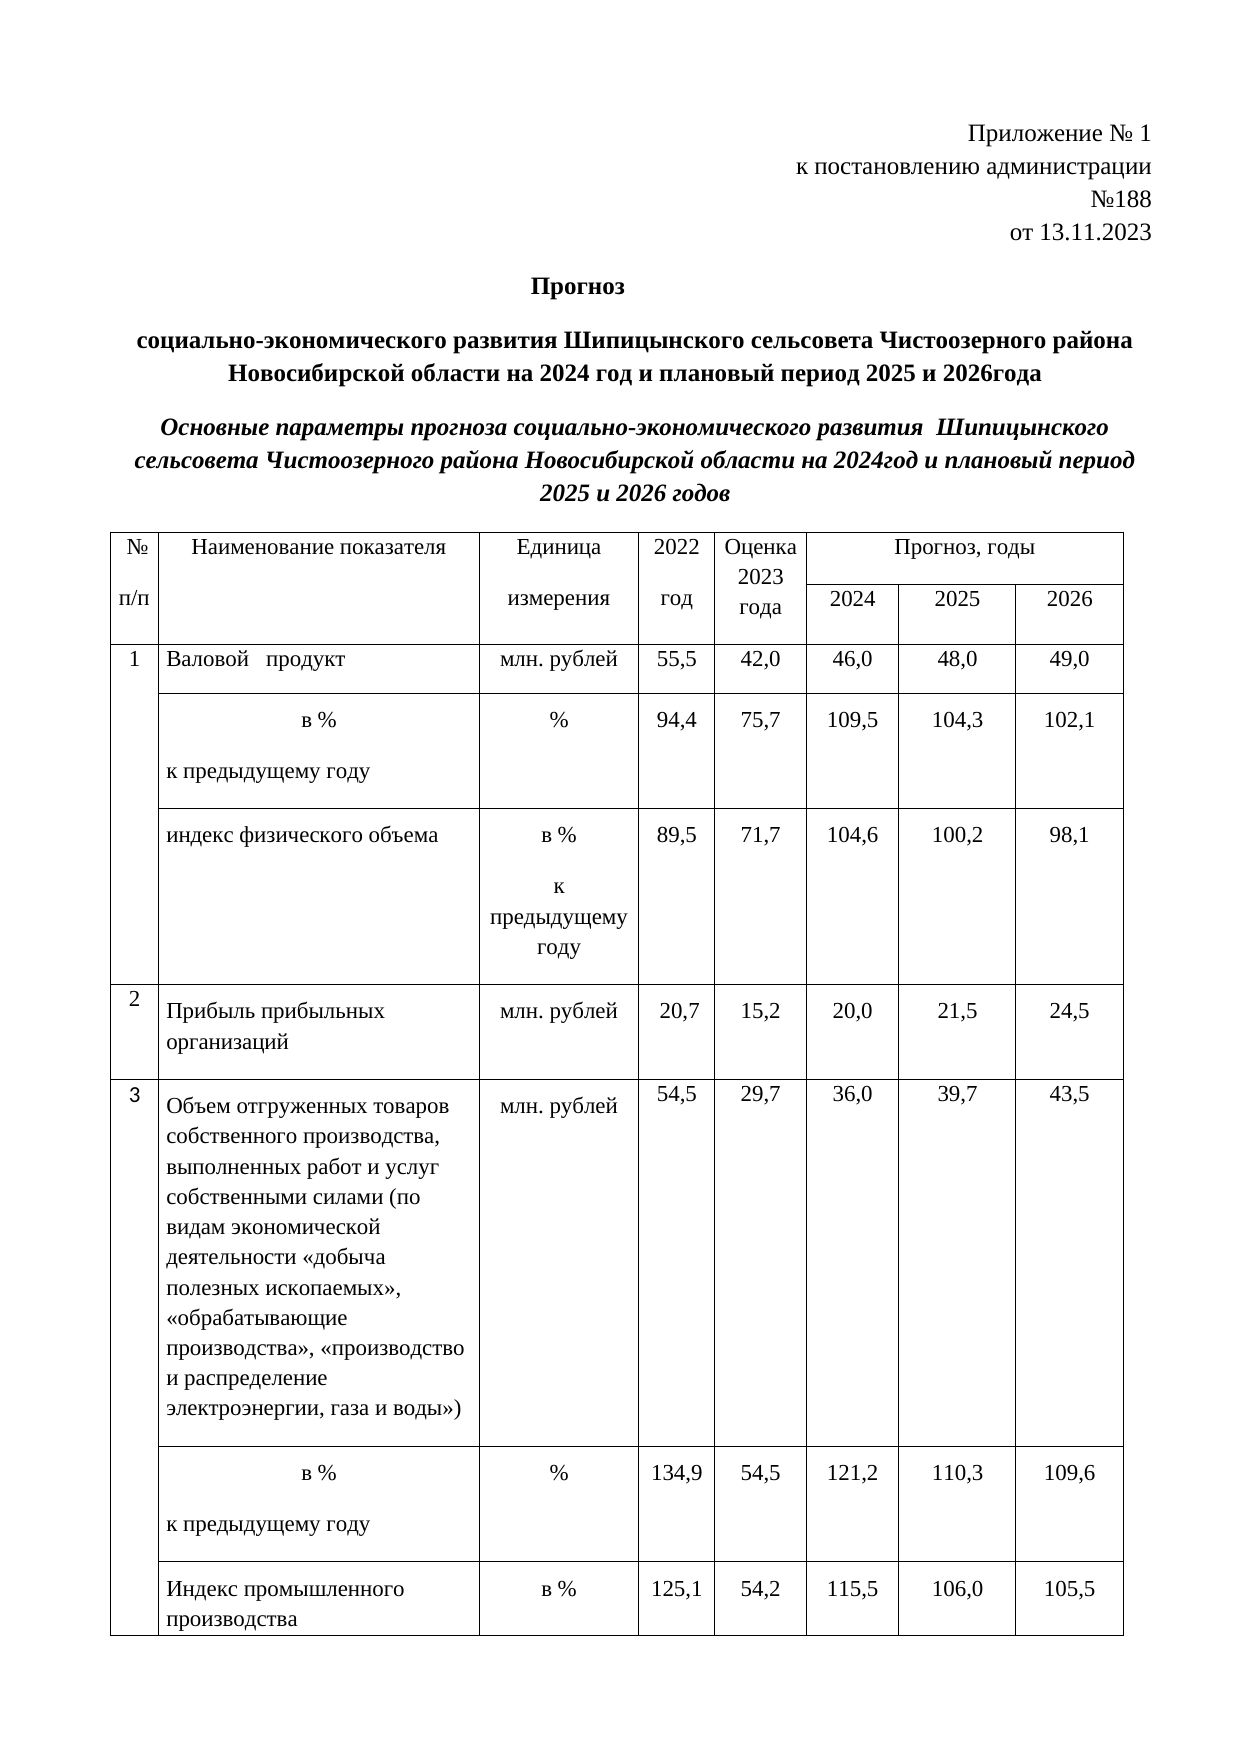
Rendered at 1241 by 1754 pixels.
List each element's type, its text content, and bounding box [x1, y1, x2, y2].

table_cell в % к предыдущему году [159, 1447, 479, 1561]
table_cell 115,5 [807, 1562, 898, 1635]
table_cell 100,2 [899, 809, 1015, 984]
table_cell 48,0 [899, 645, 1015, 692]
text от 13.11.2023 [738, 217, 1152, 246]
text к постановлению администрации №188 [738, 151, 1152, 213]
table_cell 125,1 [639, 1562, 714, 1635]
table_cell 42,0 [715, 645, 806, 692]
table_cell 109,5 [807, 694, 898, 808]
table_cell 20,0 [807, 985, 898, 1079]
table_cell 3 [111, 1080, 158, 1635]
table_cell 75,7 [715, 694, 806, 808]
table_cell 2024 [807, 585, 898, 644]
table_header 2022 год [639, 533, 714, 644]
table_cell Объем отгруженных товаров собственного производства, выполненных работ и услуг собственными силами (по видам экономической деятельности «добыча полезных ископаемых», «обрабатывающие производства», «производство и распределение электроэнергии, газа и воды») [159, 1080, 479, 1446]
table_cell млн. рублей [480, 985, 638, 1079]
table_cell 89,5 [639, 809, 714, 984]
table_cell 2 [111, 985, 158, 1079]
table_cell 21,5 [899, 985, 1015, 1079]
table_cell 104,3 [899, 694, 1015, 808]
table_cell 94,4 [639, 694, 714, 808]
table_cell 98,1 [1016, 809, 1123, 984]
table_header № п/п [111, 533, 158, 644]
table_cell % [480, 694, 638, 808]
table_cell в % к предыдущему году [480, 809, 638, 984]
table_cell 36,0 [807, 1080, 898, 1446]
table_cell 71,7 [715, 809, 806, 984]
table_cell 54,5 [639, 1080, 714, 1446]
text Приложение № 1 [738, 118, 1152, 147]
table_cell % [480, 1447, 638, 1561]
table_cell 43,5 [1016, 1080, 1123, 1446]
table_cell 134,9 [639, 1447, 714, 1561]
table_cell 39,7 [899, 1080, 1015, 1446]
table_cell 49,0 [1016, 645, 1123, 692]
text Основные параметры прогноза социально-экономического развития Шипицынского сельсовета Чистоозерного района Новосибирской области на 2024год и плановый период 2025 и 2026 годов [118, 412, 1152, 507]
table_cell 2025 [899, 585, 1015, 644]
table_cell 2026 [1016, 585, 1123, 644]
table_cell млн. рублей [480, 645, 638, 692]
table_header Единица измерения [480, 533, 638, 644]
table_cell Валовой продукт [159, 645, 479, 692]
table_cell в % к предыдущему году [159, 694, 479, 808]
table_cell млн. рублей [480, 1080, 638, 1446]
table_cell 121,2 [807, 1447, 898, 1561]
table_cell 109,6 [1016, 1447, 1123, 1561]
table_cell 54,5 [715, 1447, 806, 1561]
table_cell 24,5 [1016, 985, 1123, 1079]
table_cell 104,6 [807, 809, 898, 984]
text социально-экономического развития Шипицынского сельсовета Чистоозерного района Новосибирской области на 2024 год и плановый период 2025 и 2026года [118, 325, 1152, 387]
table_header Наименование показателя [159, 533, 479, 644]
table_cell 105,5 [1016, 1562, 1123, 1635]
table_cell в % к предыдущему году [480, 1562, 638, 1635]
text Прогноз [118, 271, 1152, 300]
table_cell 29,7 [715, 1080, 806, 1446]
table_cell Прибыль прибыльных организаций [159, 985, 479, 1079]
table_cell 20,7 [639, 985, 714, 1079]
table_cell 106,0 [899, 1562, 1015, 1635]
table_cell 55,5 [639, 645, 714, 692]
table_cell 102,1 [1016, 694, 1123, 808]
table_cell индекс физического объема [159, 809, 479, 984]
table_cell 46,0 [807, 645, 898, 692]
table_header Оценка 2023 года [715, 533, 806, 644]
table_cell 110,3 [899, 1447, 1015, 1561]
table_cell Индекс промышленного производства [159, 1562, 479, 1635]
table_cell 54,2 [715, 1562, 806, 1635]
table_cell 1 [111, 645, 158, 984]
table_header Прогноз, годы [807, 533, 1123, 584]
table_cell 15,2 [715, 985, 806, 1079]
